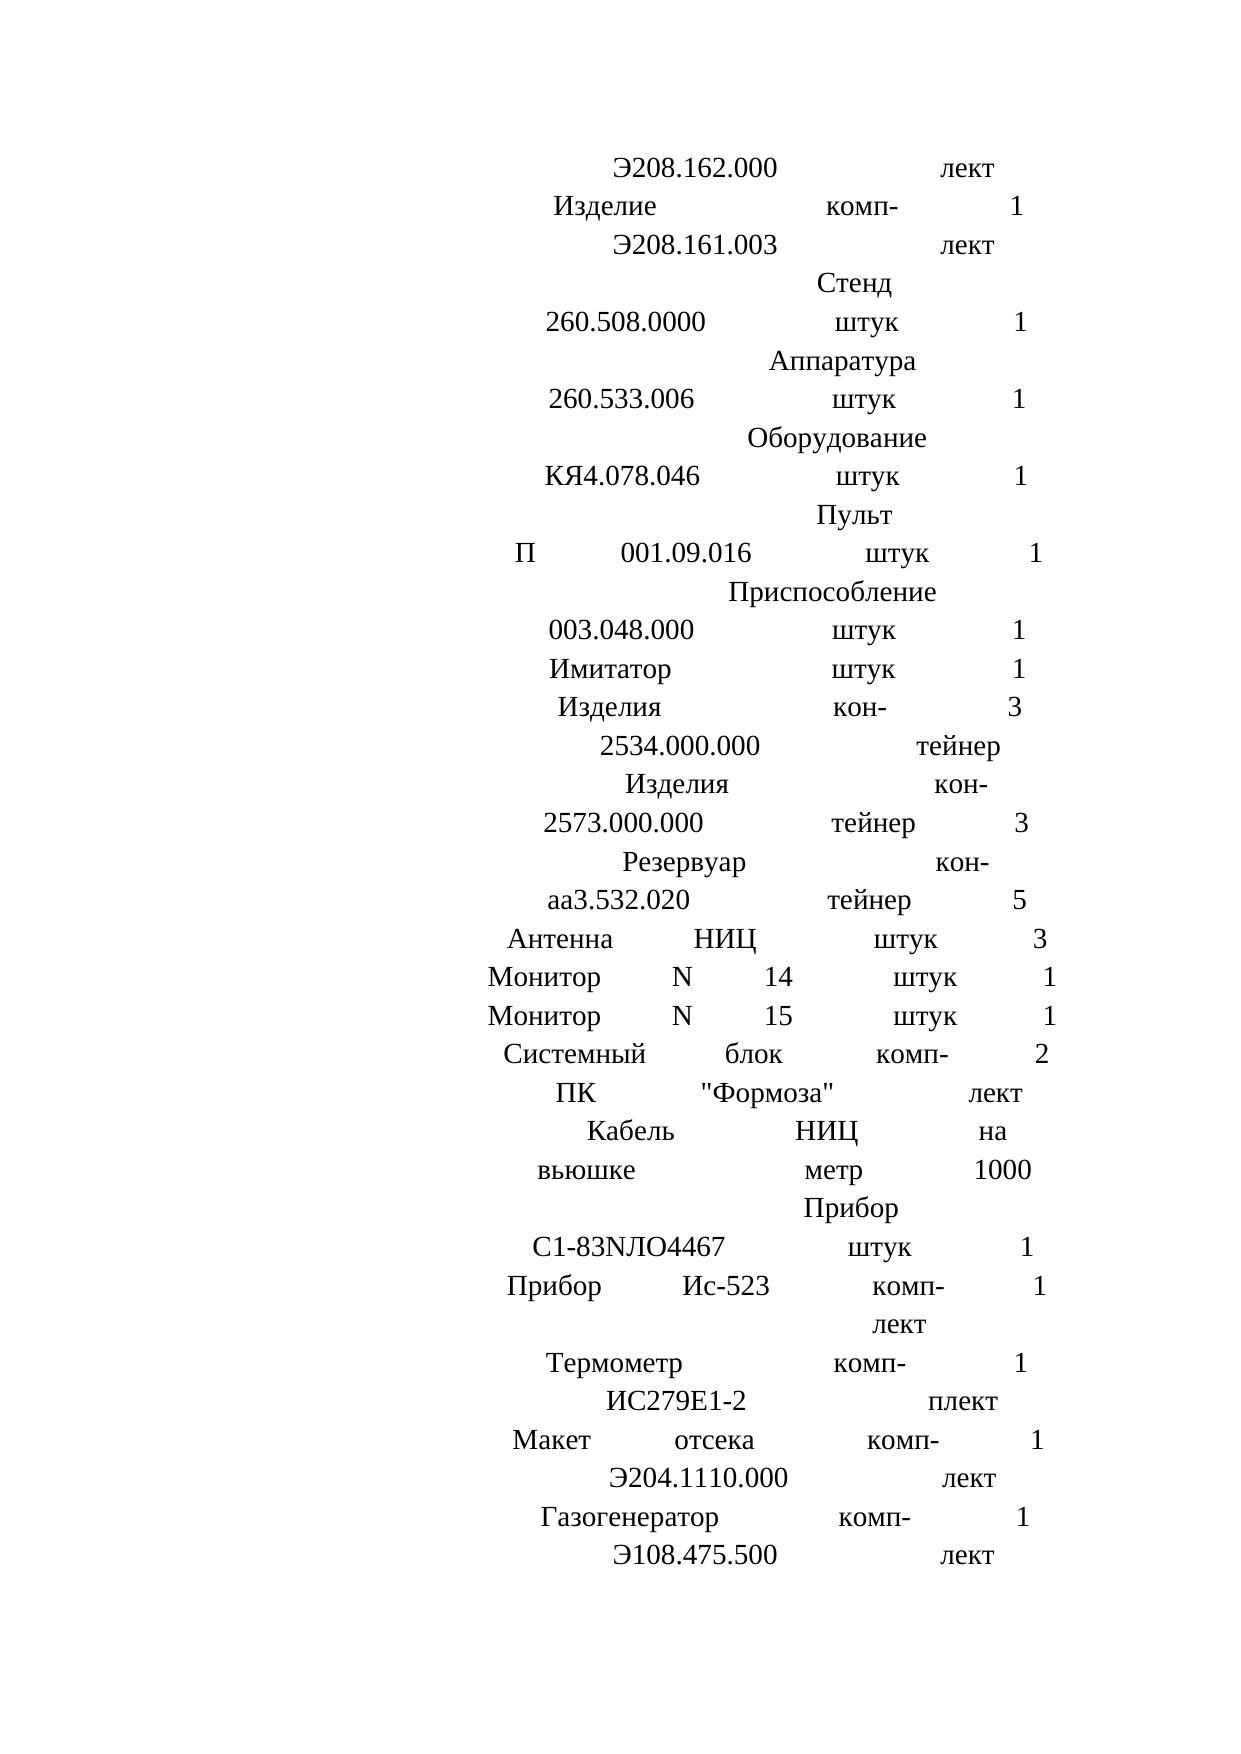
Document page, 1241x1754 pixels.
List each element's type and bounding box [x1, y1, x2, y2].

text [112, 150, 1128, 1571]
